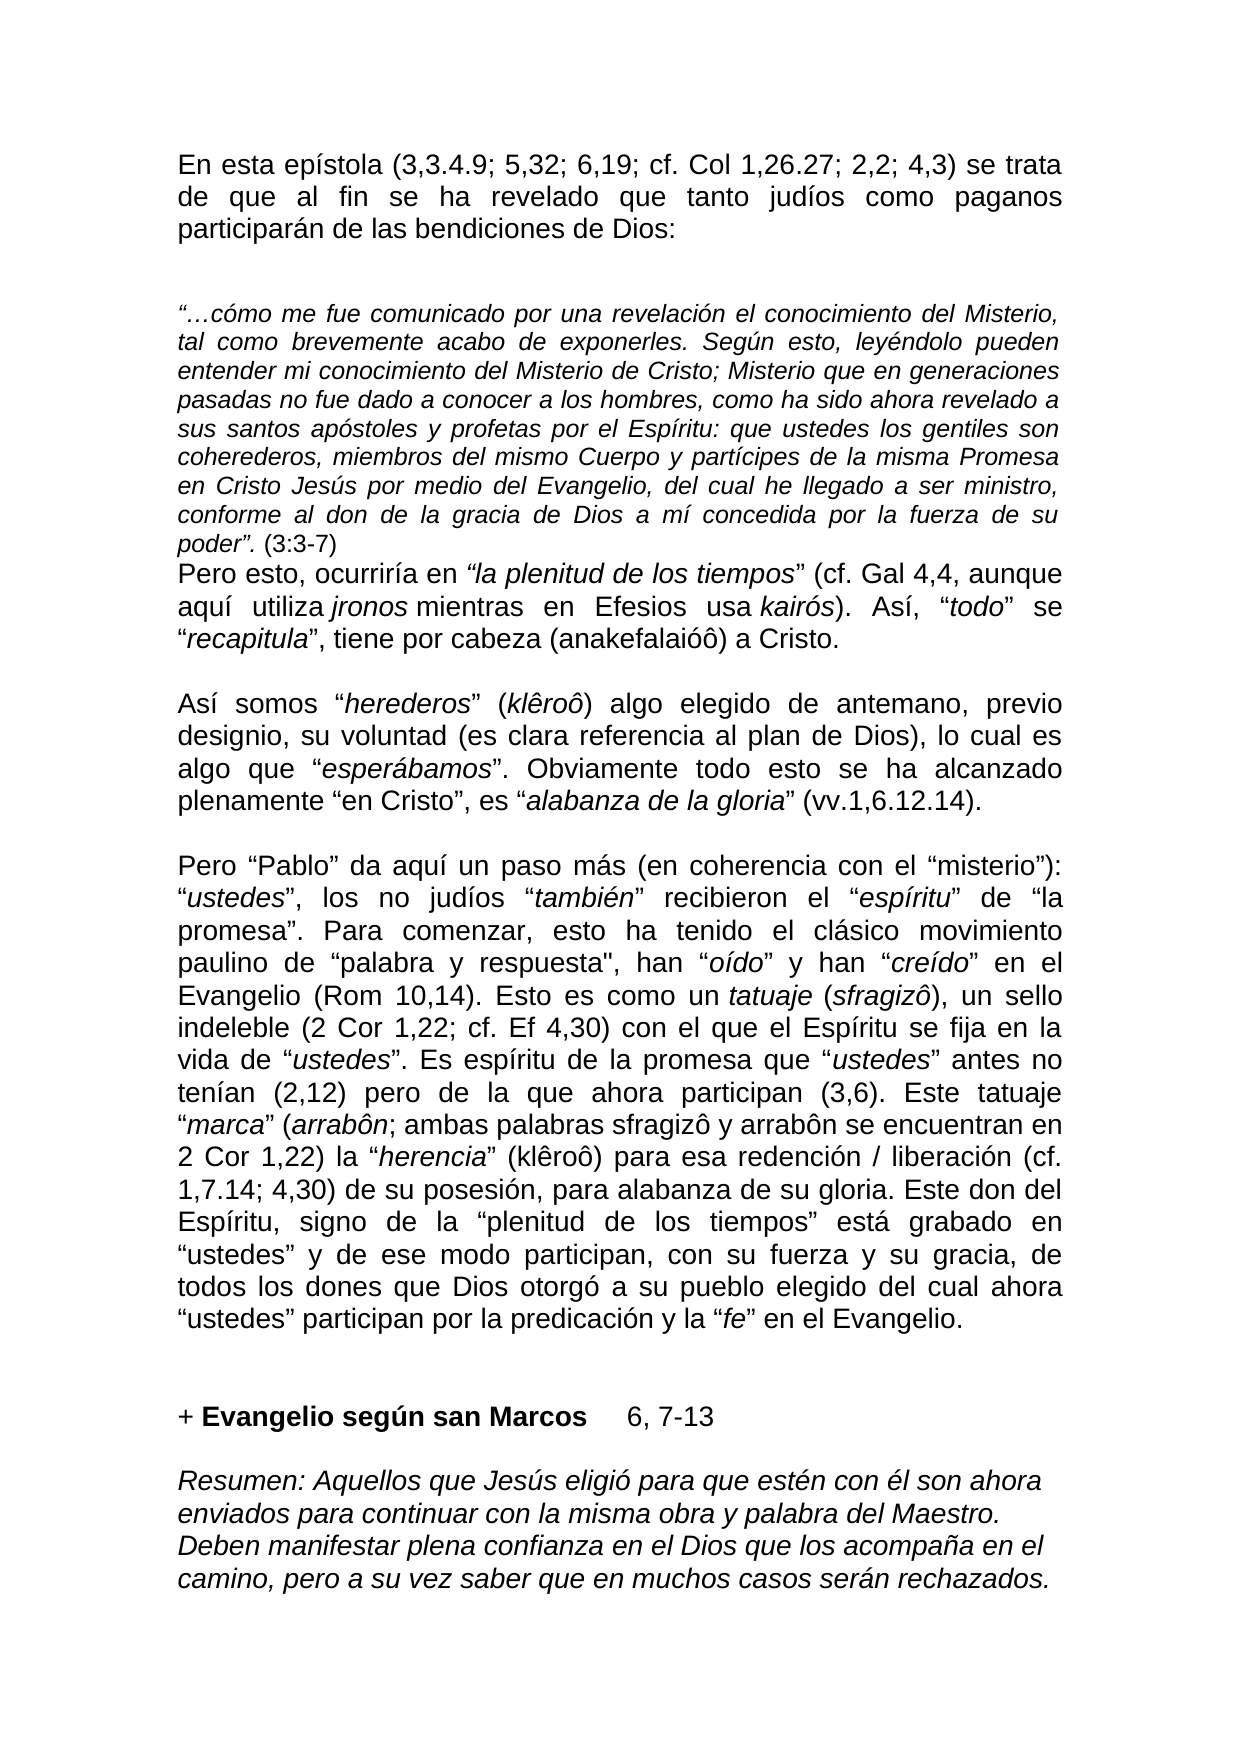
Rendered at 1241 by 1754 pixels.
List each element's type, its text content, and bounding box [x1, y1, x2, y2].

text Pero “Pablo” da aquí un paso más (en coherencia con el “misterio”): “ustedes”, los no judíos “también” recibieron el “espíritu” de “la promesa”. Para comenzar, esto ha tenido el clásico movimiento paulino de “palabra y respuesta", han “oído” y han “creído” en el Evangelio (Rom 10,14). Esto es como un tatuaje (sfragizô), un sello indeleble (2 Cor 1,22; cf. Ef 4,30) con el que el Espíritu se fija en la vida de “ustedes”. Es espíritu de la promesa que “ustedes” antes no tenían (2,12) pero de la que ahora participan (3,6). Este tatuaje “marca” (arrabôn; ambas palabras sfragizô y arrabôn se encuentran en 2 Cor 1,22) la “herencia” (klêroô) para esa redención / liberación (cf. 1,7.14; 4,30) de su posesión, para alabanza de su gloria. Este don del Espíritu, signo de la “plenitud de los tiempos” está grabado en “ustedes” y de ese modo participan, con su fuerza y su gracia, de todos los dones que Dios otorgó a su pueblo elegido del cual ahora “ustedes” participan por la predicación y la “fe” en el Evangelio. [177, 849, 1063, 1335]
text Así somos “herederos” (klêroô) algo elegido de antemano, previo designio, su voluntad (es clara referencia al plan de Dios), lo cual es algo que “esperábamos”. Obviamente todo esto se ha alcanzado plenamente “en Cristo”, es “alabanza de la gloria” (vv.1,6.12.14). [177, 687, 1063, 816]
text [177, 148, 1063, 245]
text “…cómo me fue comunicado por una revelación el conocimiento del Misterio, tal como brevemente acabo de exponerles. Según esto, leyéndolo pueden entender mi conocimiento del Misterio de Cristo; Misterio que en generaciones pasadas no fue dado a conocer a los hombres, como ha sido ahora revelado a sus santos apóstoles y profetas por el Espíritu: que ustedes los gentiles son coherederos, miembros del mismo Cuerpo y partícipes de la misma Promesa en Cristo Jesús por medio del Evangelio, del cual he llegado a ser ministro, conforme al don de la gracia de Dios a mí concedida por la fuerza de su poder”. (3:3-7) [177, 298, 1063, 557]
text Pero esto, ocurriría en “la plenitud de los tiempos” (cf. Gal 4,4, aunque aquí utiliza jronos mientras en Efesios usa kairós). Así, “todo” se “recapitula”, tiene por cabeza (anakefalaióô) a Cristo. [177, 557, 1063, 654]
text + Evangelio según san Marcos 6, 7-13 Resumen: Aquellos que Jesús eligió para que estén con él son ahora enviados para continuar con la misma obra y palabra del Maestro. Deben manifestar plena confianza en el Dios que los acompaña en el camino, pero a su vez saber que en muchos casos serán rechazados. [177, 1367, 1063, 1594]
